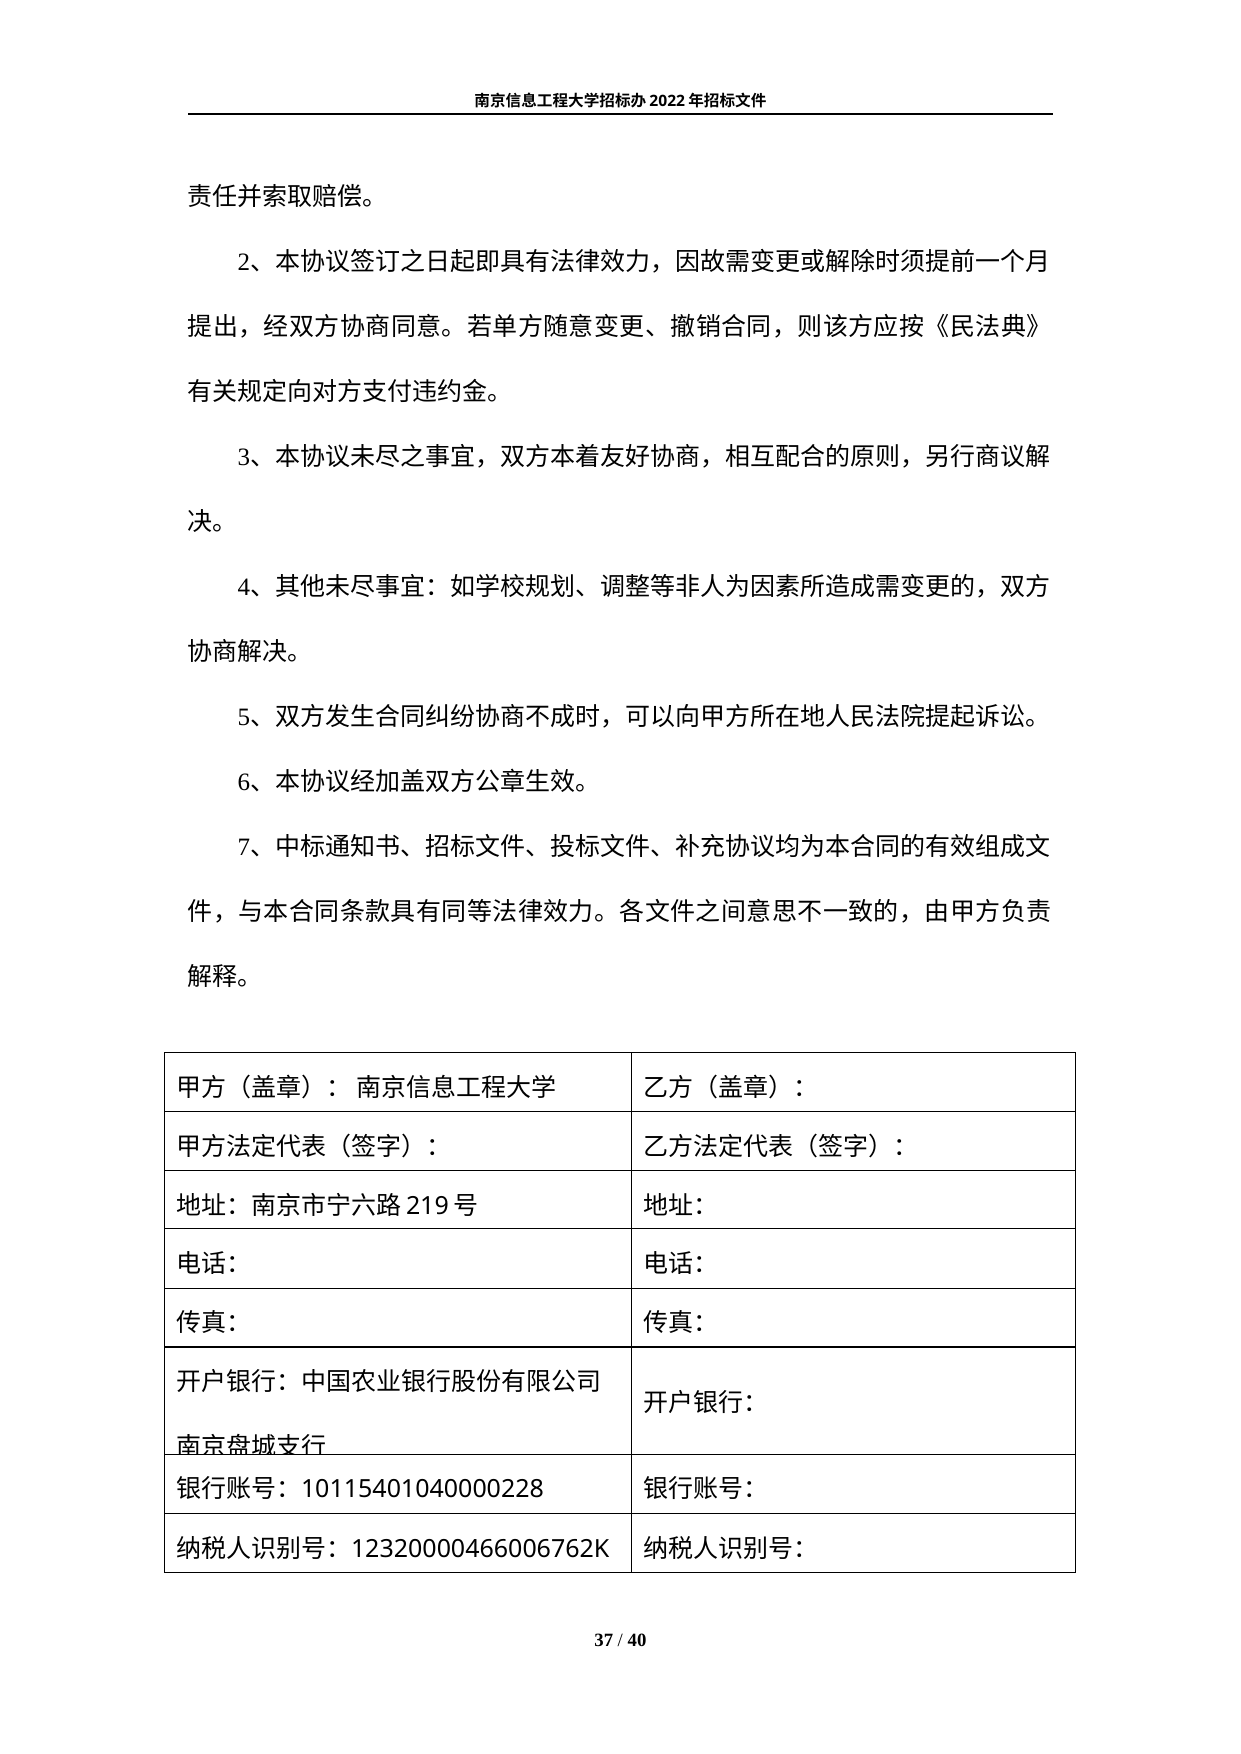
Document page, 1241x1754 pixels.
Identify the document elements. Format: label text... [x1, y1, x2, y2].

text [187, 162, 1053, 227]
table_cell 传真： [632, 1289, 1075, 1346]
text 4、其他未尽事宜：如学校规划、调整等非人为因素所造成需变更的，双方协商解决。 [187, 552, 1053, 682]
table_cell 开户银行：中国农业银行股份有限公司南京盘城支行 [165, 1348, 631, 1453]
text 7、中标通知书、招标文件、投标文件、补充协议均为本合同的有效组成文件，与本合同条款具有同等法律效力。各文件之间意思不一致的，由甲方负责解释。 [187, 812, 1053, 1007]
table_cell 地址： [632, 1171, 1075, 1228]
table_header 甲方（盖章）： 南京信息工程大学 [165, 1053, 631, 1111]
table_cell 纳税人识别号： [632, 1514, 1075, 1572]
table_cell 乙方法定代表（签字）： [632, 1112, 1075, 1170]
table_cell 开户银行： [632, 1348, 1075, 1453]
table_cell 纳税人识别号：12320000466006762K [165, 1514, 631, 1572]
table_header 乙方（盖章）： [632, 1053, 1075, 1111]
text 5、双方发生合同纠纷协商不成时，可以向甲方所在地人民法院提起诉讼。 [187, 682, 1053, 747]
table_cell 地址：南京市宁六路219号 [165, 1171, 631, 1228]
text 6、本协议经加盖双方公章生效。 [187, 747, 1053, 812]
text 3、本协议未尽之事宜，双方本着友好协商，相互配合的原则，另行商议解决。 [187, 422, 1053, 552]
table_cell 甲方法定代表（签字）： [165, 1112, 631, 1170]
table_cell 电话： [632, 1229, 1075, 1287]
table_cell 传真： [165, 1289, 631, 1346]
text 2、本协议签订之日起即具有法律效力，因故需变更或解除时须提前一个月提出，经双方协商同意。若单方随意变更、撤销合同，则该方应按《民法典》有关规定向对方支付违约金。 [187, 227, 1053, 422]
table_cell 银行账号：10115401040000228 [165, 1455, 631, 1513]
table_cell 电话： [165, 1229, 631, 1287]
table_cell 银行账号： [632, 1455, 1075, 1513]
